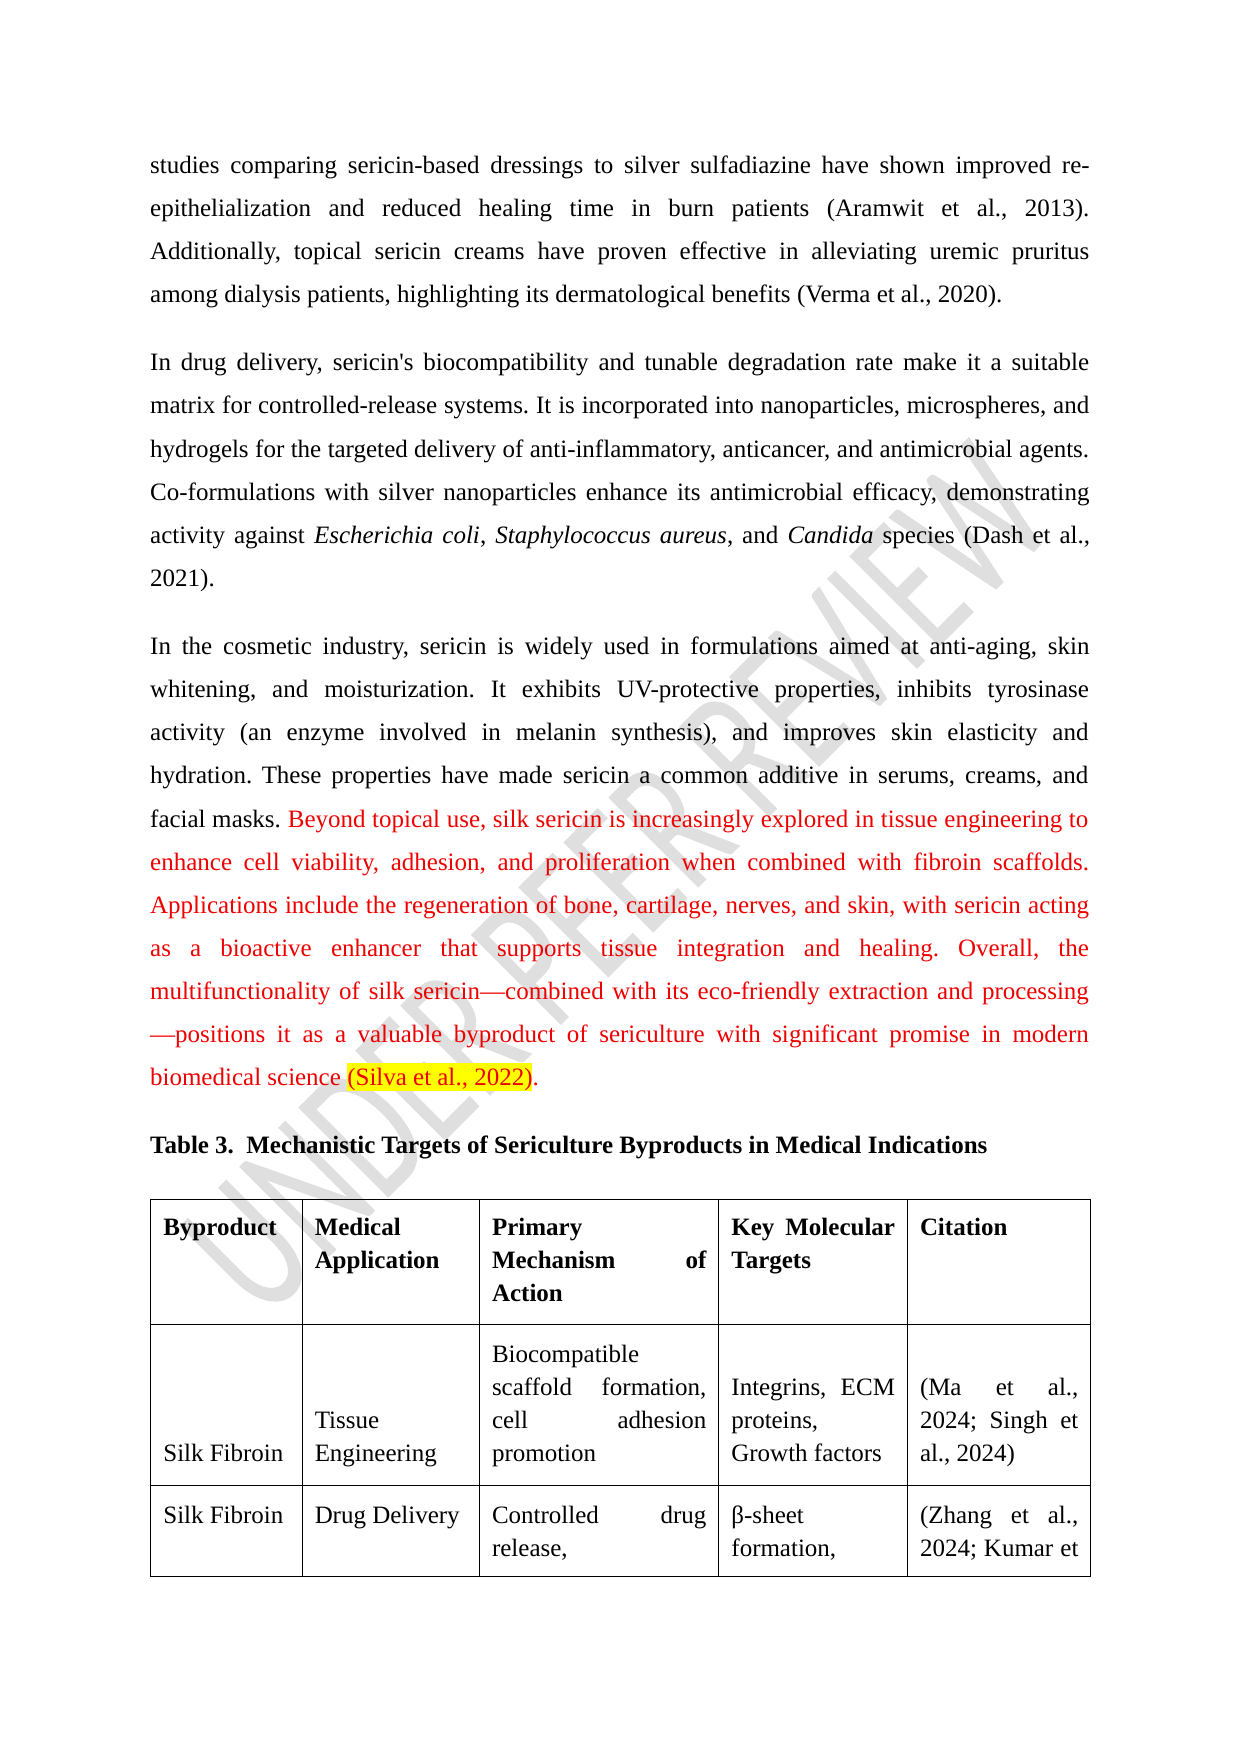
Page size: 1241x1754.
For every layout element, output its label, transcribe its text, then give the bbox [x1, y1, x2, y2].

table_header Key Molecular Targets [719, 1200, 907, 1323]
table_cell (Ma et al., 2024; Singh et al., 2024) [908, 1325, 1090, 1485]
table_header Medical Application [303, 1200, 479, 1323]
text In the cosmetic industry, sericin is widely used in formulations aimed at anti-aging, skin whitening, and moisturization. It exhibits UV-protective properties, inhibits tyrosinase activity (an enzyme involved in melanin synthesis), and improves skin elasticity and hydration. These properties have made sericin a common additive in serums, creams, and facial masks. Beyond topical use, silk sericin is increasingly explored in tissue engineering to enhance cell viability, adhesion, and proliferation when combined with fibroin scaffolds. Applications include the regeneration of bone, cartilage, nerves, and skin, with sericin acting as a bioactive enhancer that supports tissue integration and healing. Overall, the multifunctionality of silk sericin—combined with its eco-friendly extraction and processing—positions it as a valuable byproduct of sericulture with significant promise in modern biomedical science (Silva et al., 2022). [150, 631, 1090, 1091]
text Table 3. Mechanistic Targets of Sericulture Byproducts in Medical Indications [150, 1131, 1090, 1159]
table_cell Tissue Engineering [303, 1325, 479, 1485]
table_cell Drug Delivery [303, 1486, 479, 1576]
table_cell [480, 1486, 718, 1576]
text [150, 150, 1090, 308]
table_header Citation [908, 1200, 1090, 1323]
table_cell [719, 1486, 907, 1576]
table_cell Integrins, ECM proteins, Growth factors [719, 1325, 907, 1485]
table_header Byproduct [151, 1200, 302, 1323]
table_cell Silk Fibroin [151, 1486, 302, 1576]
table_header Primary Mechanism of Action [480, 1200, 718, 1323]
table_cell Biocompatible scaffold formation, cell adhesion promotion [480, 1325, 718, 1485]
table_cell Silk Fibroin [151, 1325, 302, 1485]
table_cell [908, 1486, 1090, 1576]
text In drug delivery, sericin's biocompatibility and tunable degradation rate make it a suitable matrix for controlled-release systems. It is incorporated into nanoparticles, microspheres, and hydrogels for the targeted delivery of anti-inflammatory, anticancer, and antimicrobial agents. Co-formulations with silver nanoparticles enhance its antimicrobial efficacy, demonstrating activity against Escherichia coli, Staphylococcus aureus, and Candida species (Dash et al., 2021). [150, 347, 1090, 592]
